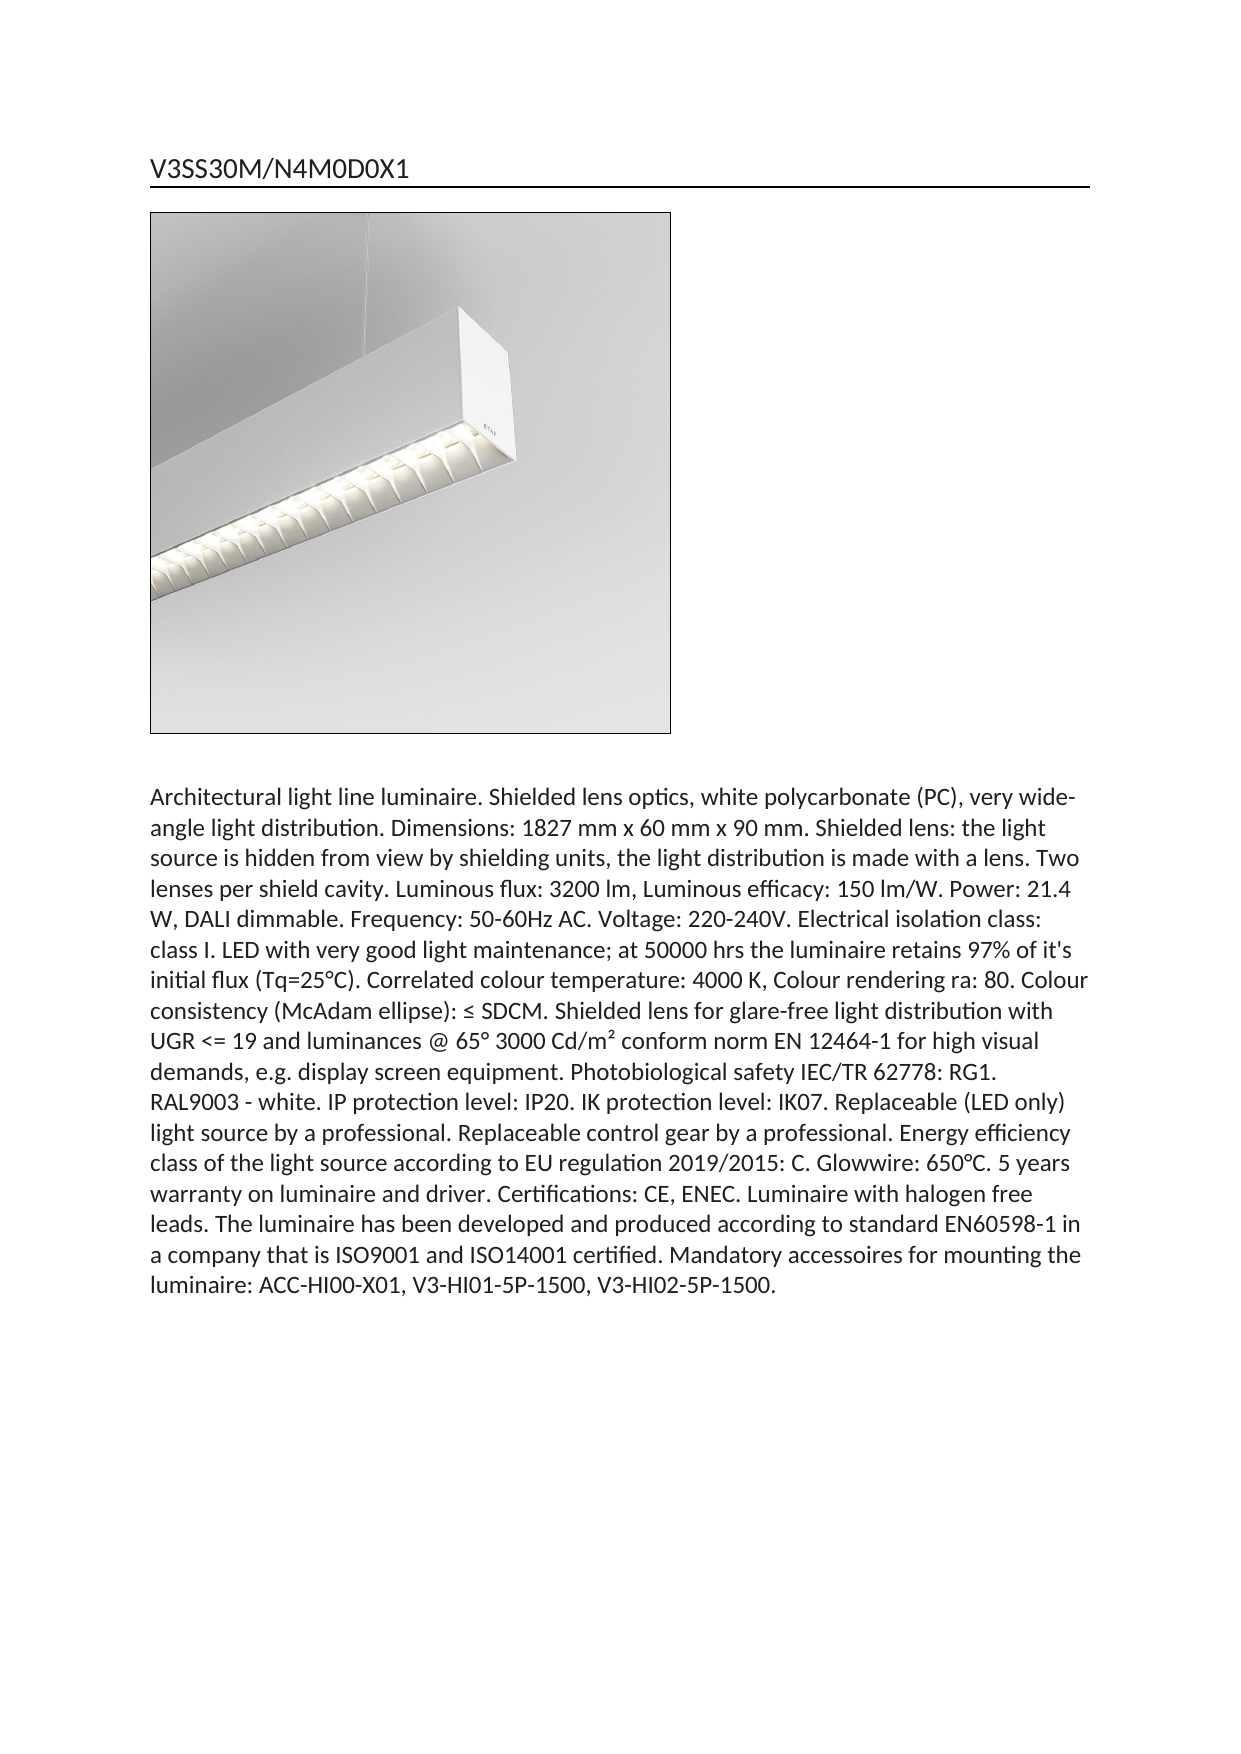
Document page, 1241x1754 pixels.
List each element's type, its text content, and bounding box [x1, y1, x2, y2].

text Architectural light line luminaire. Shielded lens optics, white polycarbonate (PC), very wide-angle light distribution. Dimensions: 1827 mm x 60 mm x 90 mm. Shielded lens: the light source is hidden from view by shielding units, the light distribution is made with a lens. Two lenses per shield cavity. Luminous flux: 3200 lm, Luminous efficacy: 150 lm/W. Power: 21.4 W, DALI dimmable. Frequency: 50-60Hz AC. Voltage: 220-240V. Electrical isolation class: class I. LED with very good light maintenance; at 50000 hrs the luminaire retains 97% of it's initial flux (Tq=25°C). Correlated colour temperature: 4000 K, Colour rendering ra: 80. Colour consistency (McAdam ellipse): ≤ SDCM. Shielded lens for glare-free light distribution with UGR <= 19 and luminances @ 65° 3000 Cd/m² conform norm EN 12464-1 for high visual demands, e.g. display screen equipment. Photobiological safety IEC/TR 62778: RG1. RAL9003 - white. IP protection level: IP20. IK protection level: IK07. Replaceable (LED only) light source by a professional. Replaceable control gear by a professional. Energy efficiency class of the light source according to EU regulation 2019/2015: C. Glowwire: 650°C. 5 years warranty on luminaire and driver. Certifications: CE, ENEC. Luminaire with halogen free leads. The luminaire has been developed and produced according to standard EN60598-1 in a company that is ISO9001 and ISO14001 certified. Mandatory accessoires for mounting the luminaire: ACC-HI00-X01, V3-HI01-5P-1500, V3-HI02-5P-1500. [150, 781, 1090, 1300]
text V3SS30M/N4M0D0X1 [150, 150, 1090, 186]
picture [151, 213, 670, 733]
